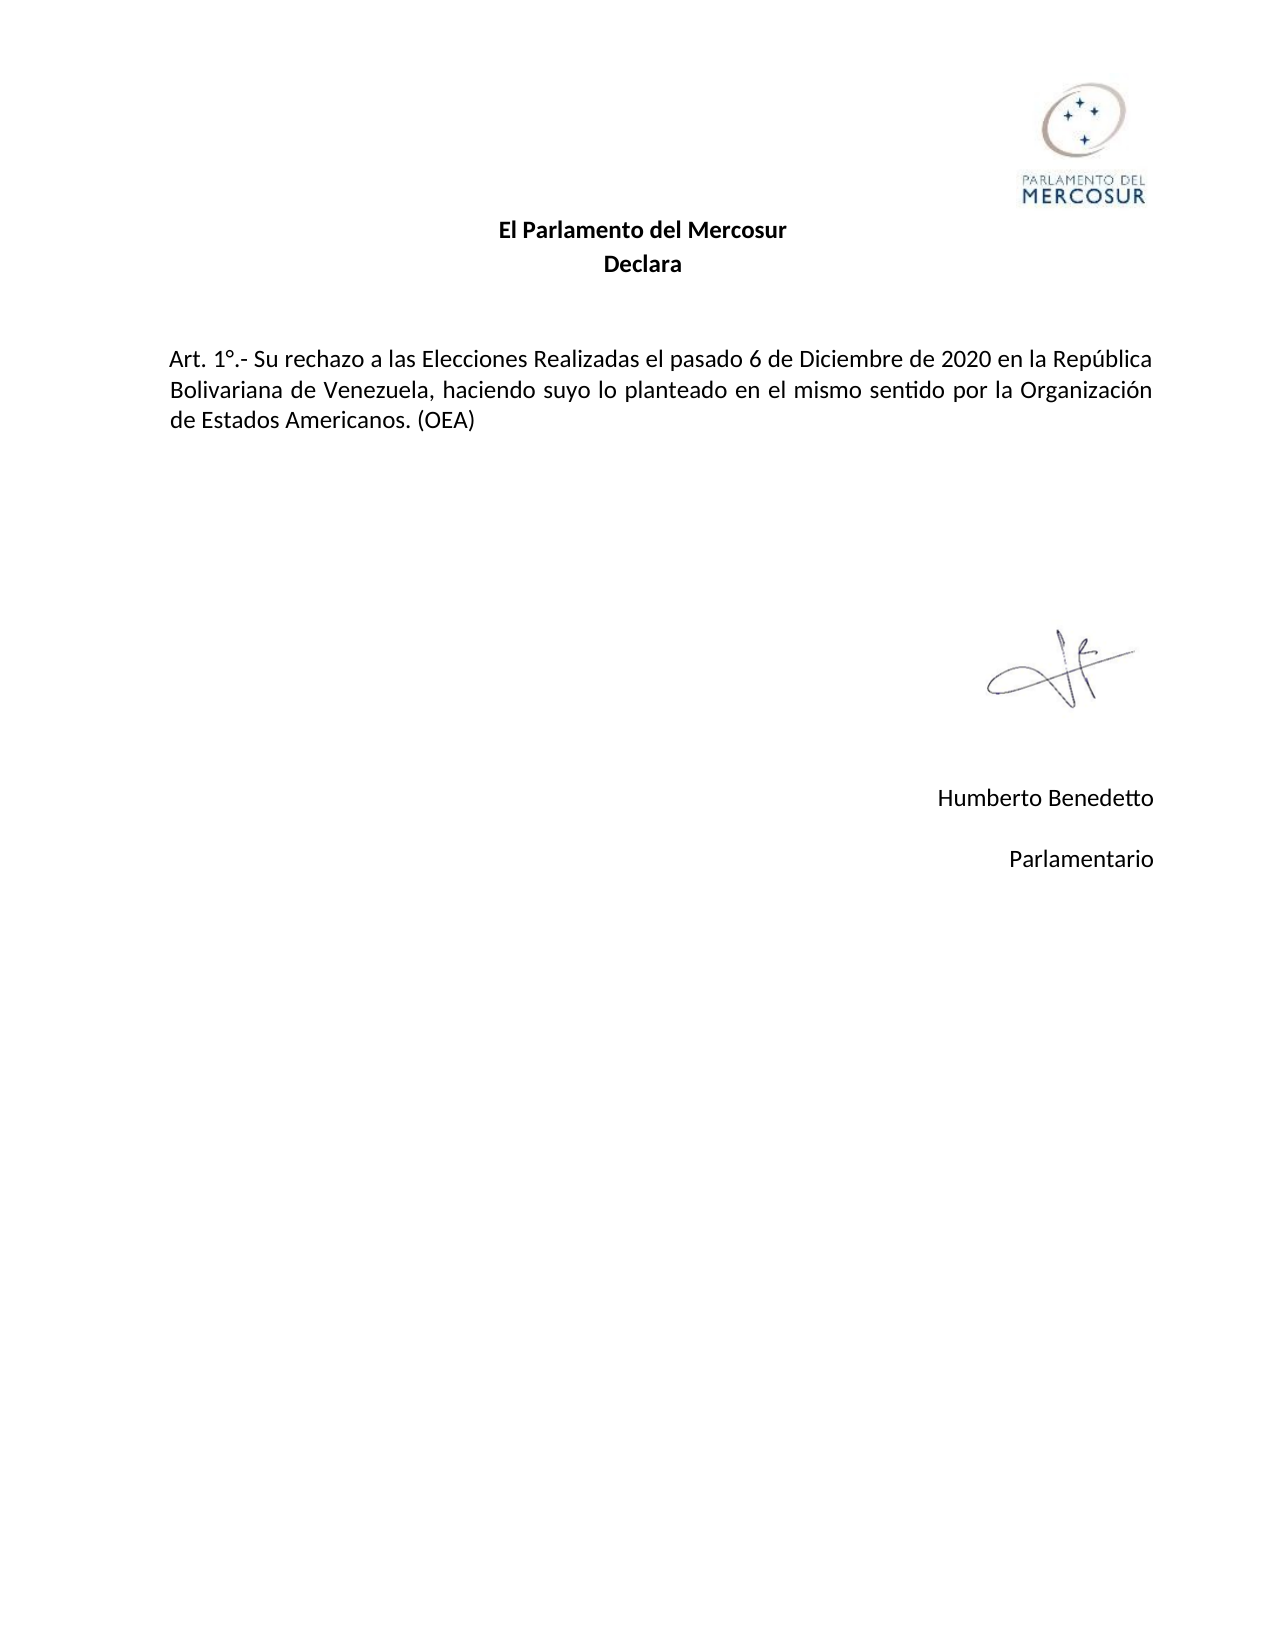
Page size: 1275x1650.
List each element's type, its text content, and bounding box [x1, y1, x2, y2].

text El Parlamento del Mercosur [133, 192, 1152, 245]
picture [1016, 73, 1152, 213]
picture [964, 588, 1154, 751]
text Humberto Benedetto [169, 782, 1154, 812]
text Art. 1°.- Su rechazo a las Elecciones Realizadas el pasado 6 de Diciembre de 2020 en la República Bolivariana de Venezuela, haciendo suyo lo planteado en el mismo sentido por la Organización de Estados Americanos. (OEA) [169, 343, 1154, 435]
text Declara [133, 248, 1152, 278]
text Parlamentario [169, 843, 1154, 874]
